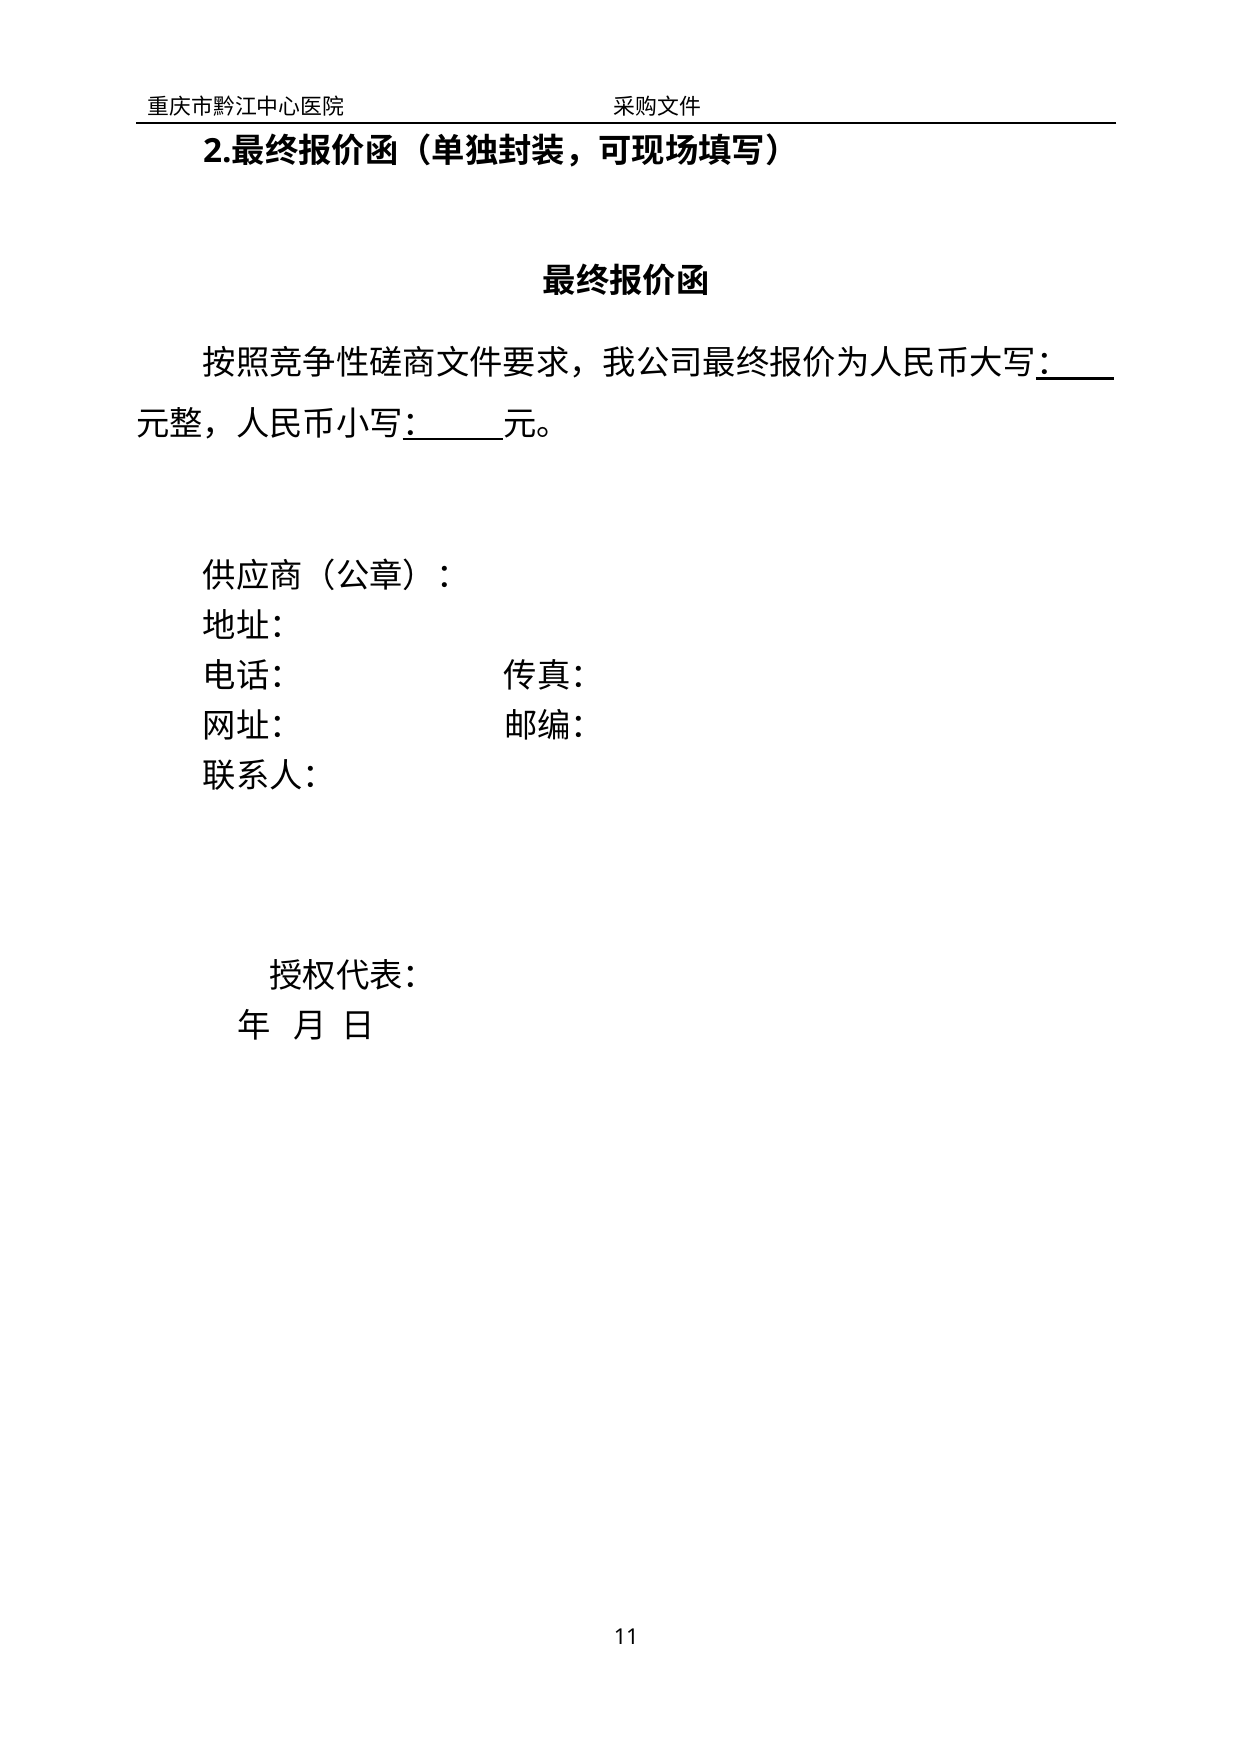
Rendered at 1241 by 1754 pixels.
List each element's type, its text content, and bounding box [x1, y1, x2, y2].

text 联系人： [136, 747, 1116, 797]
text 最终报价函 [136, 254, 1116, 302]
text 网址： 邮编： [136, 697, 1116, 747]
text 电话： 传真： [136, 647, 1116, 697]
list 2.最终报价函（单独封装，可现场填写） [136, 124, 1116, 172]
text 授权代表： [136, 947, 1116, 997]
text 供应商（公章）： [136, 547, 1116, 597]
text 按照竞争性磋商文件要求，我公司最终报价为人民币大写： 元整，人民币小写： 元。 [136, 326, 1116, 447]
text 年 月 日 [136, 997, 1116, 1047]
text 地址： [136, 597, 1116, 647]
